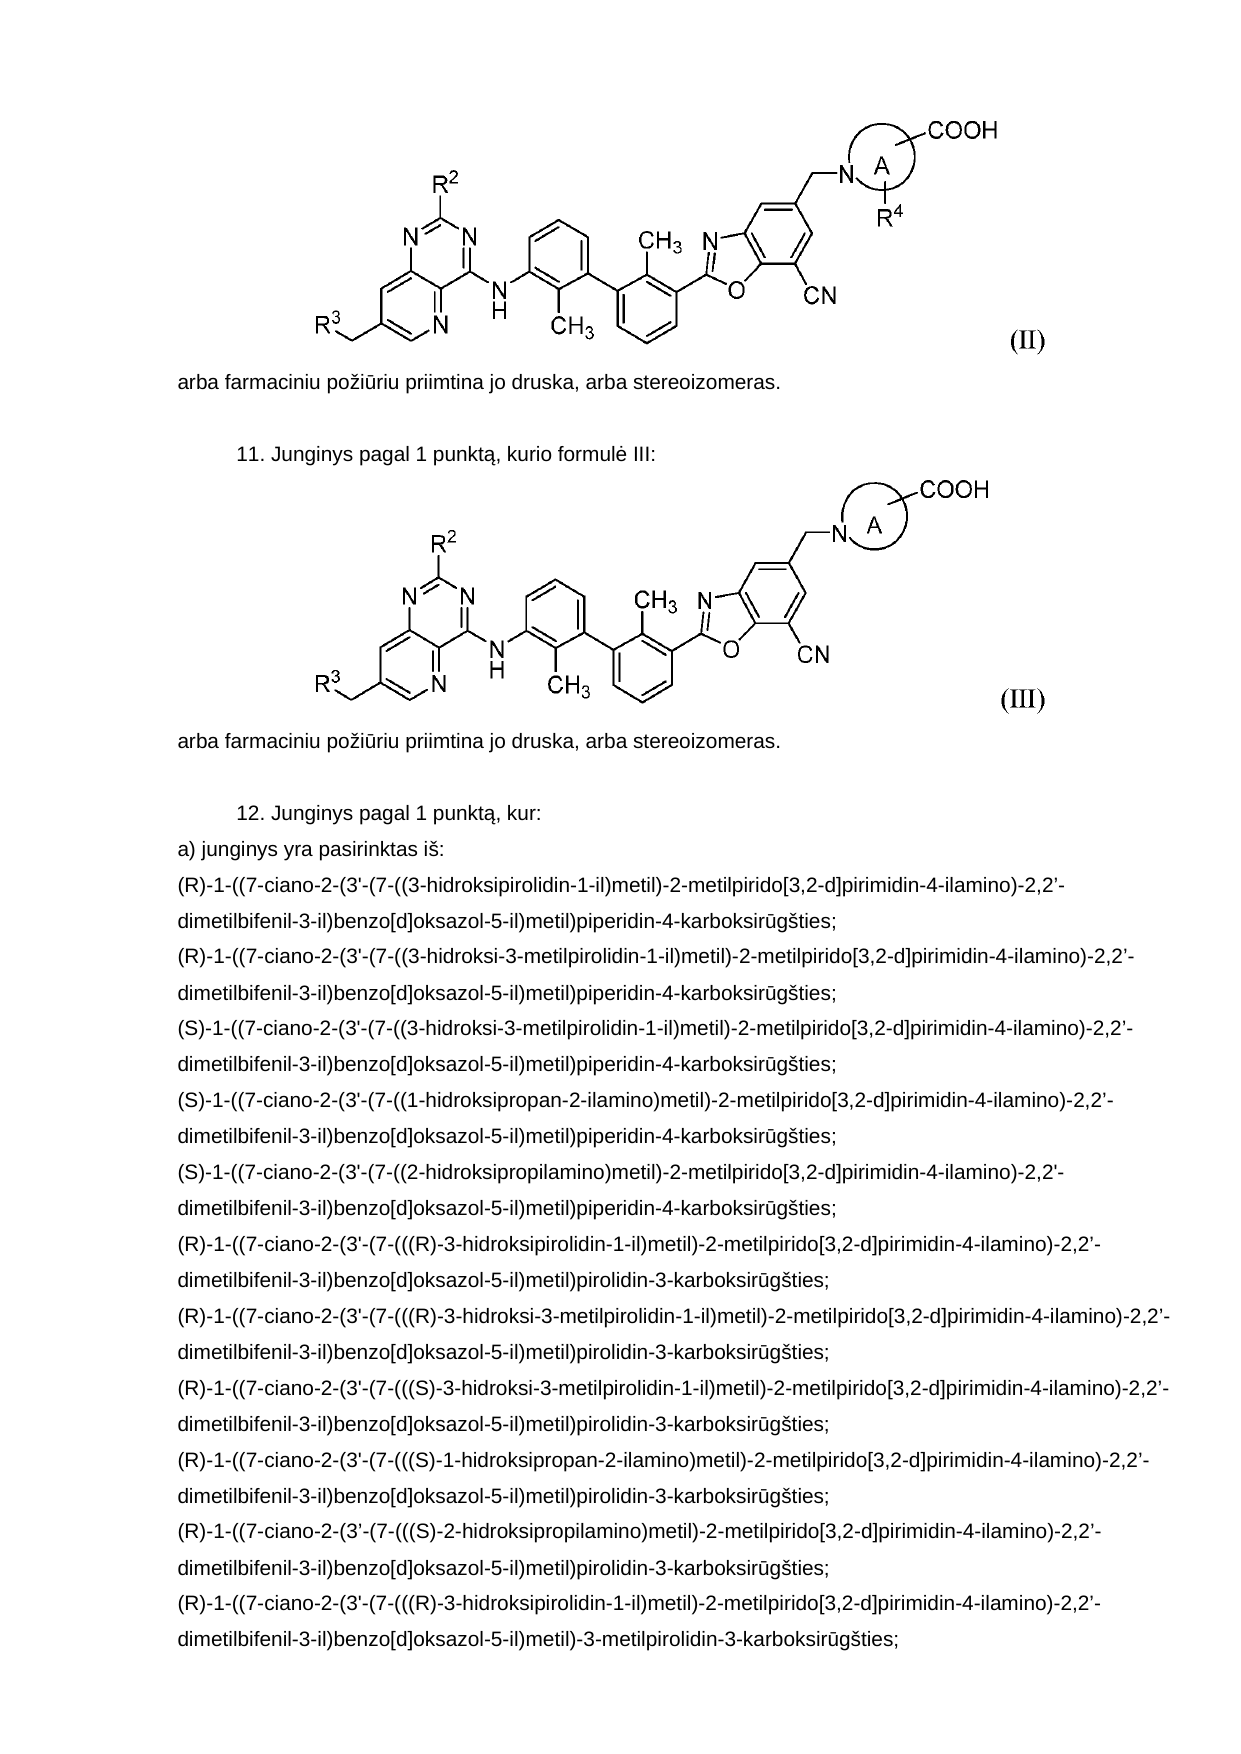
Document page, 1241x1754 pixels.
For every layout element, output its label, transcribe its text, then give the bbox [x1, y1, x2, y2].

text arba farmaciniu požiūriu priimtina jo druska, arba stereoizomeras. [177, 729, 1181, 753]
text (S)-1-((7-ciano-2-(3'-(7-((3-hidroksi-3-metilpirolidin-1-il)metil)-2-metilpirido[3,2-d]pirimidin-4-ilamino)-2,2’-dimetilbifenil-3-il)benzo[d]oksazol-5-il)metil)piperidin-4-karboksirūgšties; [177, 1016, 1181, 1076]
text (R)-1-((7-ciano-2-(3'-(7-(((R)-3-hidroksi-3-metilpirolidin-1-il)metil)-2-metilpirido[3,2-d]pirimidin-4-ilamino)-2,2’-dimetilbifenil-3-il)benzo[d]oksazol-5-il)metil)pirolidin-3-karboksirūgšties; [177, 1304, 1181, 1364]
text (R)-1-((7-ciano-2-(3'-(7-((3-hidroksipirolidin-1-il)metil)-2-metilpirido[3,2-d]pirimidin-4-ilamino)-2,2’-dimetilbifenil-3-il)benzo[d]oksazol-5-il)metil)piperidin-4-karboksirūgšties; [177, 872, 1181, 932]
text (R)-1-((7-ciano-2-(3'-(7-(((R)-3-hidroksipirolidin-1-il)metil)-2-metilpirido[3,2-d]pirimidin-4-ilamino)-2,2’-dimetilbifenil-3-il)benzo[d]oksazol-5-il)metil)-3-metilpirolidin-3-karboksirūgšties; [177, 1591, 1181, 1651]
text (R)-1-((7-ciano-2-(3'-(7-(((S)-3-hidroksi-3-metilpirolidin-1-il)metil)-2-metilpirido[3,2-d]pirimidin-4-ilamino)-2,2’-dimetilbifenil-3-il)benzo[d]oksazol-5-il)metil)pirolidin-3-karboksirūgšties; [177, 1376, 1181, 1436]
text (R)-1-((7-ciano-2-(3'-(7-(((S)-1-hidroksipropan-2-ilamino)metil)-2-metilpirido[3,2-d]pirimidin-4-ilamino)-2,2’-dimetilbifenil-3-il)benzo[d]oksazol-5-il)metil)pirolidin-3-karboksirūgšties; [177, 1447, 1181, 1507]
text a) junginys yra pasirinktas iš: [177, 837, 1181, 861]
text (R)-1-((7-ciano-2-(3'-(7-((3-hidroksi-3-metilpirolidin-1-il)metil)-2-metilpirido[3,2-d]pirimidin-4-ilamino)-2,2’-dimetilbifenil-3-il)benzo[d]oksazol-5-il)metil)piperidin-4-karboksirūgšties; [177, 944, 1181, 1004]
text (R)-1-((7-ciano-2-(3’-(7-(((S)-2-hidroksipropilamino)metil)-2-metilpirido[3,2-d]pirimidin-4-ilamino)-2,2’-dimetilbifenil-3-il)benzo[d]oksazol-5-il)metil)pirolidin-3-karboksirūgšties; [177, 1519, 1181, 1579]
text 12. Junginys pagal 1 punktą, kur: [177, 801, 1181, 824]
text arba farmaciniu požiūriu priimtina jo druska, arba stereoizomeras. [177, 370, 1181, 394]
text (R)-1-((7-ciano-2-(3'-(7-(((R)-3-hidroksipirolidin-1-il)metil)-2-metilpirido[3,2-d]pirimidin-4-ilamino)-2,2’-dimetilbifenil-3-il)benzo[d]oksazol-5-il)metil)pirolidin-3-karboksirūgšties; [177, 1232, 1181, 1292]
text (S)-1-((7-ciano-2-(3'-(7-((2-hidroksipropilamino)metil)-2-metilpirido[3,2-d]pirimidin-4-ilamino)-2,2'-dimetilbifenil-3-il)benzo[d]oksazol-5-il)metil)piperidin-4-karboksirūgšties; [177, 1160, 1181, 1220]
text (S)-1-((7-ciano-2-(3'-(7-((1-hidroksipropan-2-ilamino)metil)-2-metilpirido[3,2-d]pirimidin-4-ilamino)-2,2’-dimetilbifenil-3-il)benzo[d]oksazol-5-il)metil)piperidin-4-karboksirūgšties; [177, 1088, 1181, 1148]
text 11. Junginys pagal 1 punktą, kurio formulė III: [177, 442, 1181, 466]
